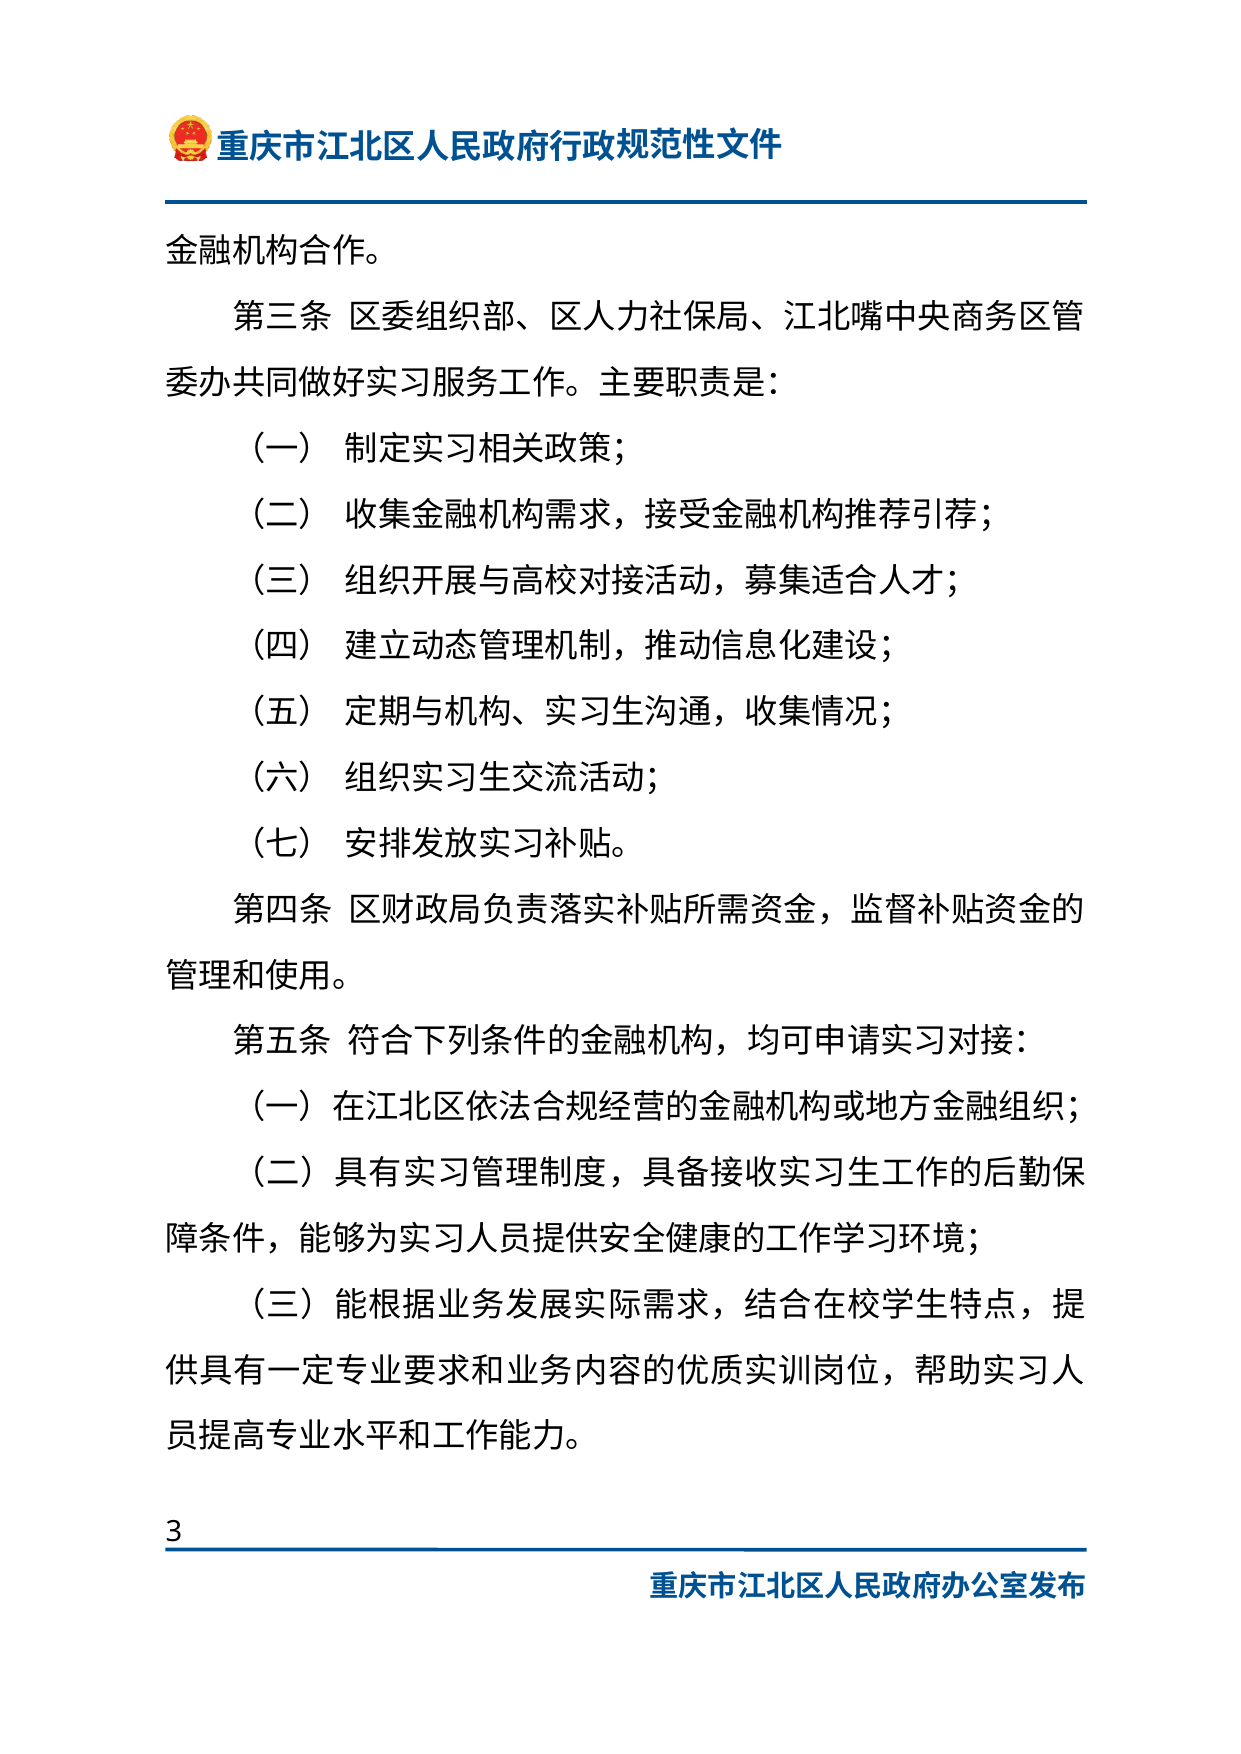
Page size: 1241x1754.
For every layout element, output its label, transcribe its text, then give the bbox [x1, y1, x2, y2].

text 第三条 区委组织部、区人力社保局、江北嘴中央商务区管委办共同做好实习服务工作。主要职责是： [165, 281, 1087, 413]
list 收集金融机构需求，接受金融机构推荐引荐； [232, 479, 1087, 544]
list 组织实习生交流活动； [232, 742, 1087, 808]
text 第二条 坚持政府引导、双向选择的原则，促进优秀人才与金融机构合作。 [165, 215, 1087, 281]
list 安排发放实习补贴。 [232, 808, 1087, 874]
list 定期与机构、实习生沟通，收集情况； [232, 676, 1087, 742]
text （一）在江北区依法合规经营的金融机构或地方金融组织； [165, 1071, 1087, 1137]
list 建立动态管理机制，推动信息化建设； [232, 610, 1087, 676]
list 制定实习相关政策； [232, 413, 1087, 479]
picture [165, 113, 216, 165]
text （二）具有实习管理制度，具备接收实习生工作的后勤保障条件，能够为实习人员提供安全健康的工作学习环境； [165, 1137, 1087, 1269]
list 组织开展与高校对接活动，募集适合人才； [232, 544, 1087, 610]
text 第五条 符合下列条件的金融机构，均可申请实习对接： [165, 1005, 1087, 1071]
text 第四条 区财政局负责落实补贴所需资金，监督补贴资金的管理和使用。 [165, 874, 1087, 1005]
text （三）能根据业务发展实际需求，结合在校学生特点，提供具有一定专业要求和业务内容的优质实训岗位，帮助实习人员提高专业水平和工作能力。 [165, 1269, 1087, 1466]
